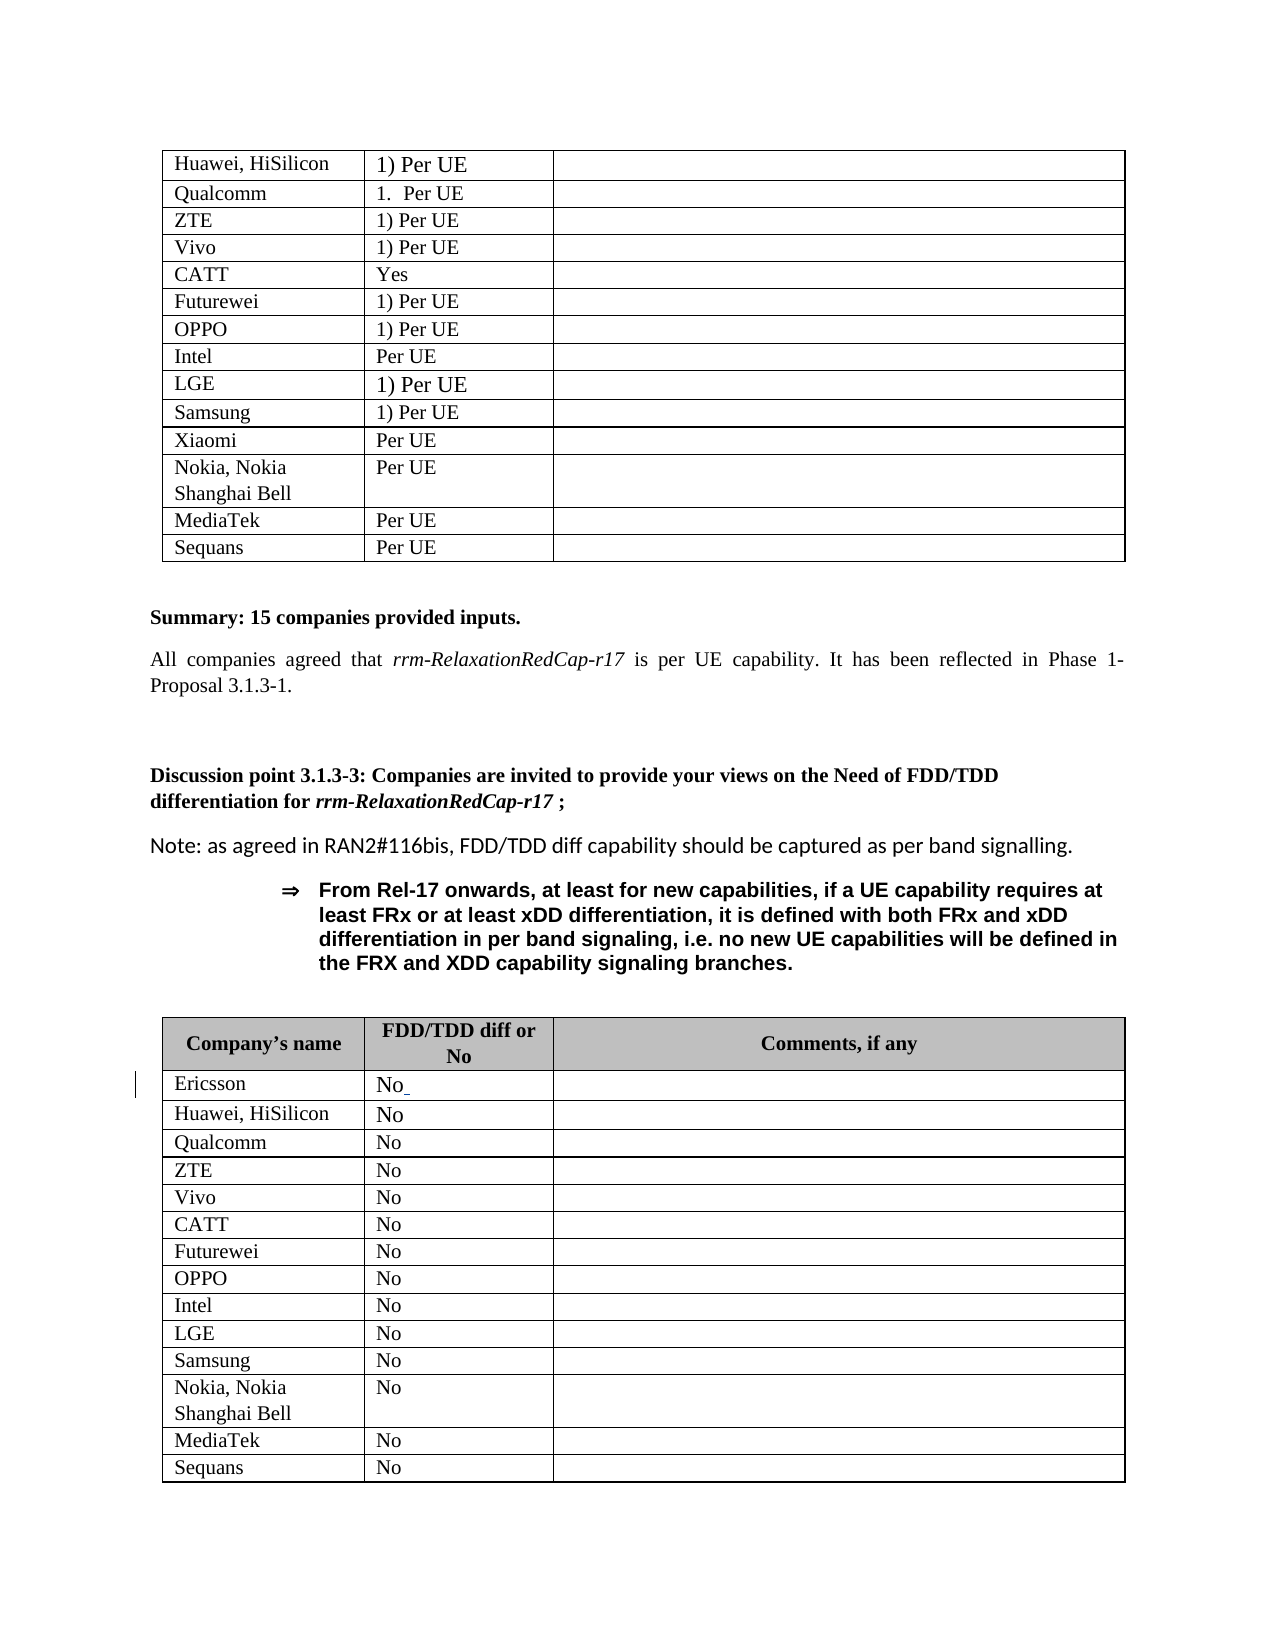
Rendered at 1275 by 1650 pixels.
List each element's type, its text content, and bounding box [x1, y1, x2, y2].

table_cell 1) Per UE [365, 235, 553, 261]
table_cell CATT [163, 1212, 364, 1238]
table_cell Futurewei [163, 289, 364, 315]
table_cell [554, 262, 1124, 288]
table_cell ZTE [163, 208, 364, 234]
table_cell 1) Per UE [365, 400, 553, 426]
table_cell Samsung [163, 1348, 364, 1374]
table_cell Per UE [365, 508, 553, 534]
table_cell No [365, 1130, 553, 1156]
table_cell [554, 508, 1124, 534]
table_cell [554, 1375, 1124, 1427]
text All companies agreed that rrm-RelaxationRedCap-r17 is per UE capability. It has been reflected in Phase 1-Proposal 3.1.3-1. [150, 647, 1125, 697]
table_cell [554, 1266, 1124, 1292]
text From Rel-17 onwards, at least for new capabilities, if a UE capability requires at least FRx or at least xDD differentiation, it is defined with both FRx and xDD differentiation in per band signaling, i.e. no new UE capabilities will be defined in the FRX and XDD capability signaling branches. [281, 878, 1125, 974]
table_cell OPPO [163, 316, 364, 343]
table_cell Per UE [365, 455, 553, 507]
table_cell [554, 344, 1124, 370]
table_cell No [365, 1428, 553, 1454]
table_cell No [365, 1455, 553, 1481]
table_cell No [365, 1375, 553, 1427]
table_cell No [365, 1101, 553, 1129]
table_cell No [365, 1071, 553, 1100]
table_cell [554, 1294, 1124, 1319]
table_cell No [365, 1294, 553, 1319]
table_cell [554, 1071, 1124, 1100]
table_cell Per UE [365, 181, 553, 207]
table_header Comments, if any [554, 1018, 1124, 1070]
table_cell No [365, 1266, 553, 1292]
table_cell Sequans [163, 1455, 364, 1481]
table_cell [554, 1101, 1124, 1129]
table_cell LGE [163, 1321, 364, 1347]
table_cell No [365, 1212, 553, 1238]
table_cell No [365, 1321, 553, 1347]
table_cell No [365, 1158, 553, 1184]
table_cell MediaTek [163, 1428, 364, 1454]
table_cell [554, 151, 1124, 179]
table_cell [554, 316, 1124, 343]
table_cell 1) Per UE [365, 289, 553, 315]
table_cell [554, 400, 1124, 426]
table_cell Qualcomm [163, 1130, 364, 1156]
table_cell Vivo [163, 1185, 364, 1211]
table_cell MediaTek [163, 508, 364, 534]
table_cell Per UE [365, 535, 553, 561]
table_cell ZTE [163, 1158, 364, 1184]
table_cell [554, 535, 1124, 561]
table_cell Sequans [163, 535, 364, 561]
table_cell [554, 1239, 1124, 1265]
table_cell No [365, 1348, 553, 1374]
table_cell [554, 289, 1124, 315]
table_cell [554, 1185, 1124, 1211]
table_cell [554, 181, 1124, 207]
table_cell [554, 1130, 1124, 1156]
table_cell Huawei, HiSilicon [163, 151, 364, 179]
table_cell Qualcomm [163, 181, 364, 207]
table_cell [554, 1321, 1124, 1347]
table_cell [554, 1428, 1124, 1454]
table_cell 1) Per UE [365, 151, 553, 179]
table_cell Xiaomi [163, 428, 364, 454]
table_header FDD/TDD diff or No [365, 1018, 553, 1070]
table_cell No [365, 1185, 553, 1211]
table_cell Ericsson [163, 1071, 364, 1100]
table_cell 1) Per UE [365, 371, 553, 399]
table_cell [554, 208, 1124, 234]
table_cell Samsung [163, 400, 364, 426]
table_cell Yes [365, 262, 553, 288]
table_cell [554, 1348, 1124, 1374]
table_header Company’s name [163, 1018, 364, 1070]
table_cell OPPO [163, 1266, 364, 1292]
text Discussion point 3.1.3-3: Companies are invited to provide your views on the Need of FDD/TDD differentiation for rrm-RelaxationRedCap-r17 ; [150, 763, 1125, 813]
table_cell [554, 1455, 1124, 1481]
table_cell [554, 1158, 1124, 1184]
table_cell 1) Per UE [365, 208, 553, 234]
text Note: as agreed in RAN2#116bis, FDD/TDD diff capability should be captured as per band signalling. [150, 831, 1125, 859]
table_cell Vivo [163, 235, 364, 261]
table_cell [554, 371, 1124, 399]
text Summary: 15 companies provided inputs. [150, 605, 1125, 629]
table_cell LGE [163, 371, 364, 399]
table_cell Intel [163, 344, 364, 370]
table_cell Per UE [365, 344, 553, 370]
table_cell Nokia, Nokia Shanghai Bell [163, 455, 364, 507]
table_cell CATT [163, 262, 364, 288]
table_cell [554, 428, 1124, 454]
table_cell Huawei, HiSilicon [163, 1101, 364, 1129]
table_cell Nokia, Nokia Shanghai Bell [163, 1375, 364, 1427]
table_cell No [365, 1239, 553, 1265]
table_cell Futurewei [163, 1239, 364, 1265]
table_cell 1) Per UE [365, 316, 553, 343]
table_cell Intel [163, 1294, 364, 1319]
table_cell [554, 455, 1124, 507]
table_cell [554, 1212, 1124, 1238]
table_cell [554, 235, 1124, 261]
table_cell Per UE [365, 428, 553, 454]
